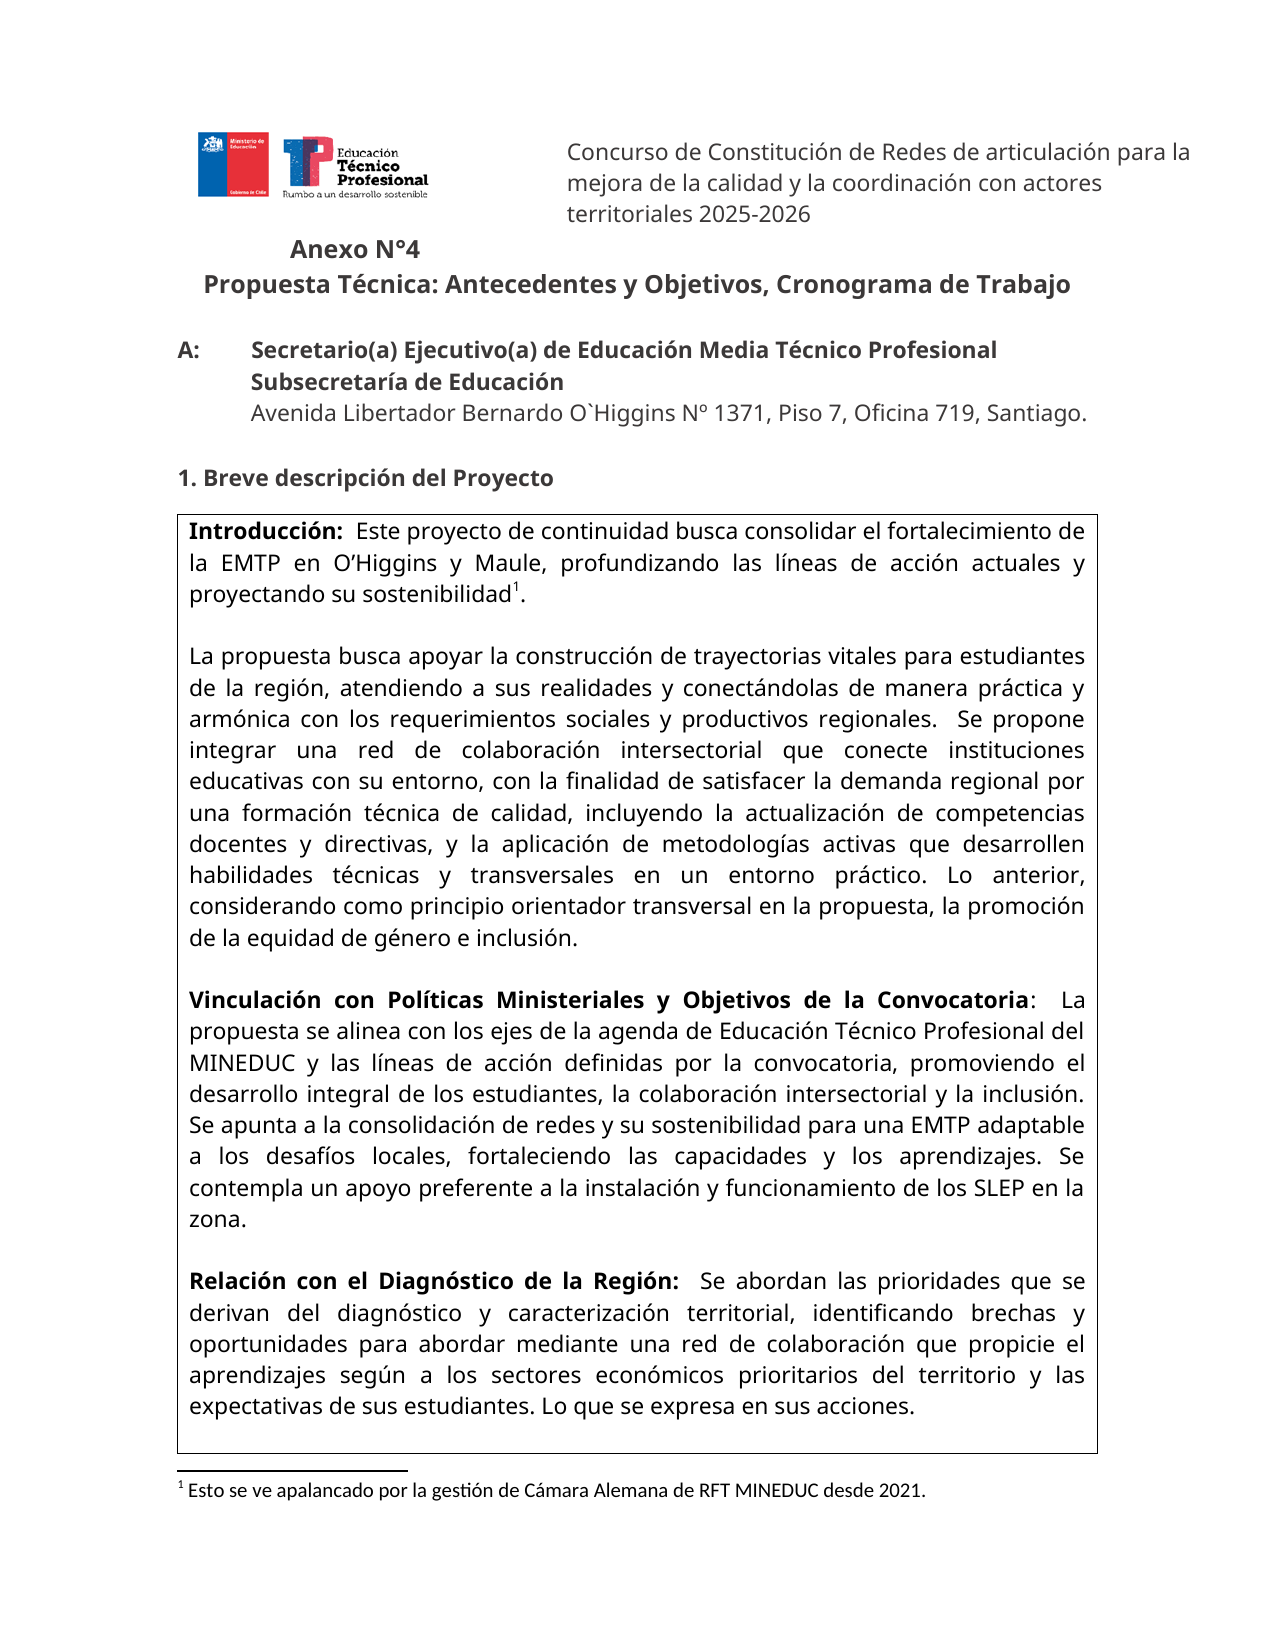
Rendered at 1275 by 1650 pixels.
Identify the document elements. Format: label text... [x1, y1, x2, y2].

text Anexo N°4 [177, 232, 1098, 266]
text Avenida Libertador Bernardo O`Higgins Nº 1371, Piso 7, Oficina 719, Santiago. [177, 397, 1098, 428]
text Subsecretaría de Educación [177, 366, 1098, 397]
text A: Secretario(a) Ejecutivo(a) de Educación Media Técnico Profesional [177, 334, 1098, 366]
text 1. Breve descripción del Proyecto [177, 462, 1098, 493]
text Propuesta Técnica: Antecedentes y Objetivos, Cronograma de Trabajo [177, 266, 1098, 300]
picture [177, 73, 442, 208]
